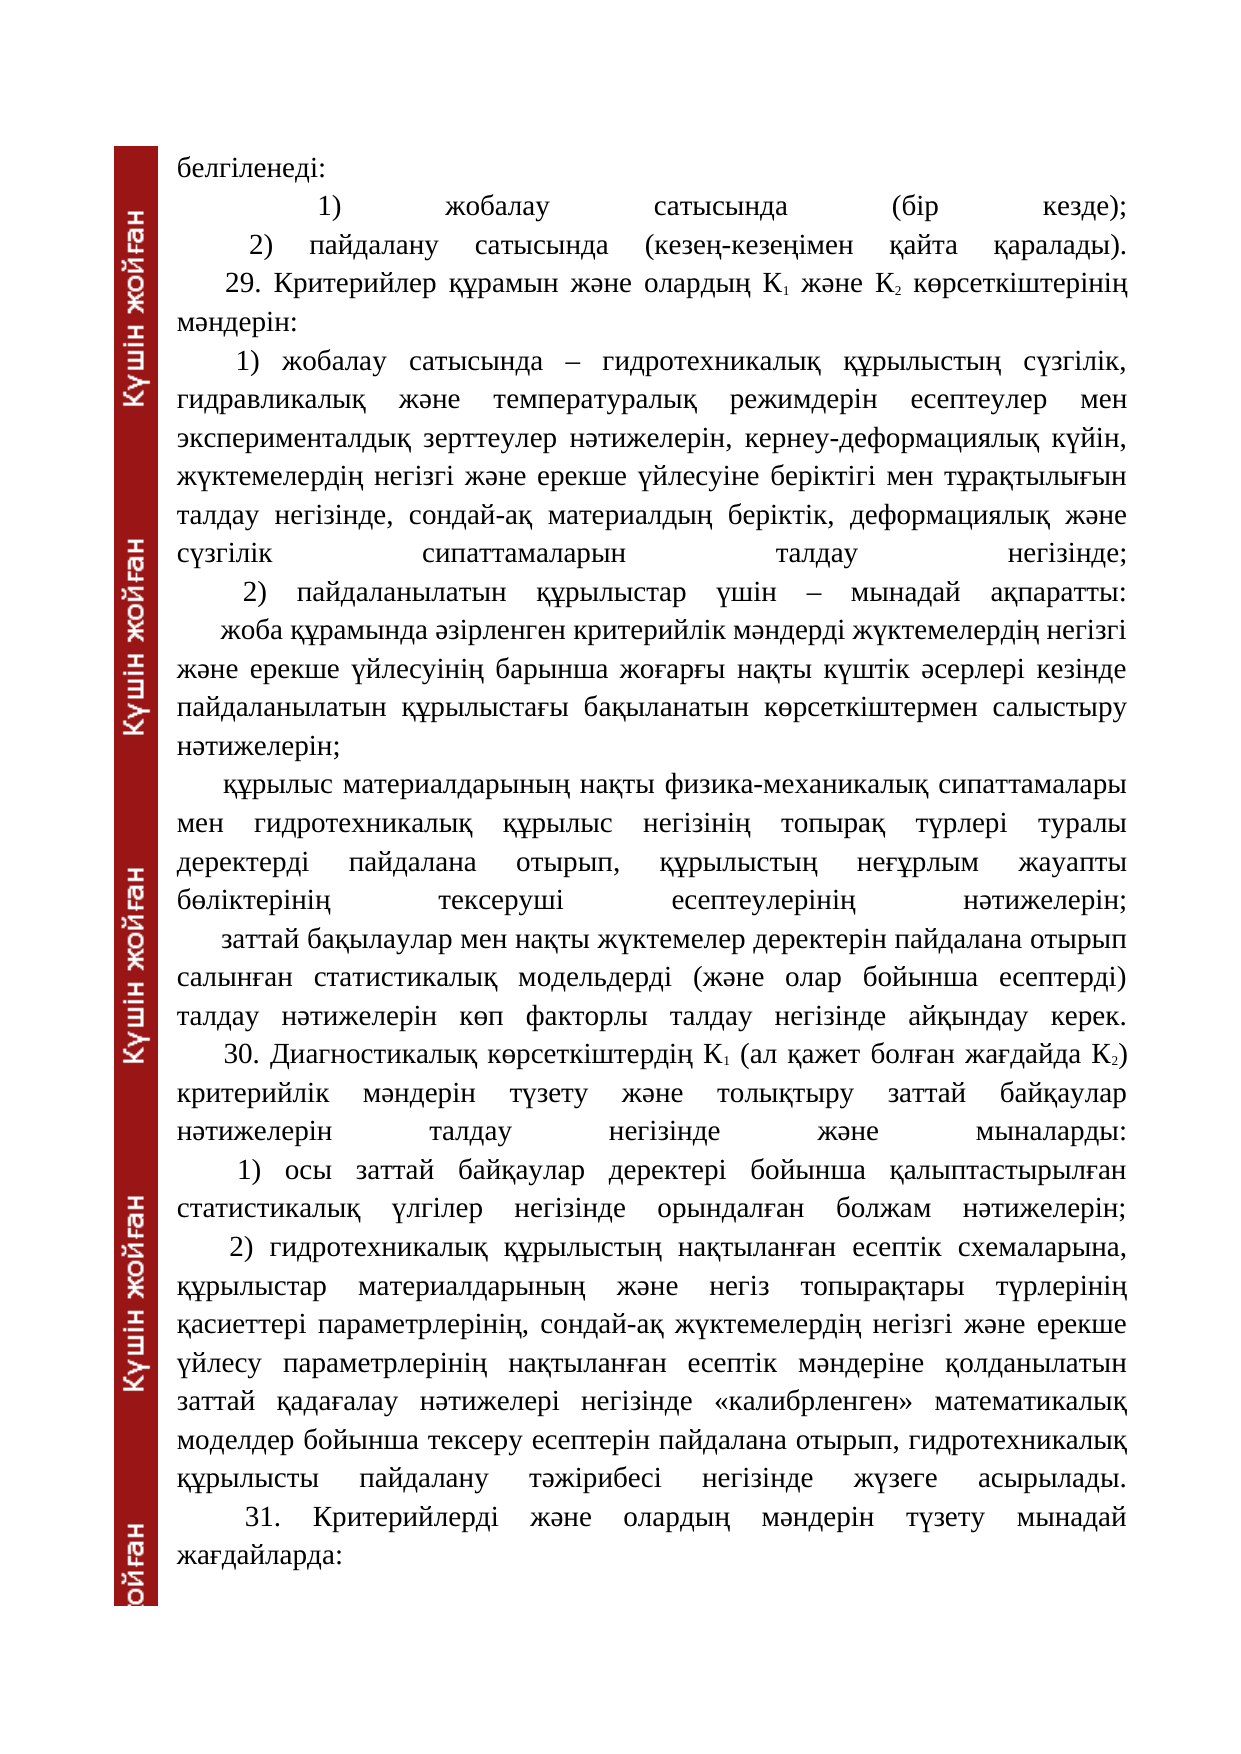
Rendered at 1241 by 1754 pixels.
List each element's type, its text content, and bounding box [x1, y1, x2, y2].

picture [114, 1571, 158, 1606]
picture [114, 146, 158, 150]
